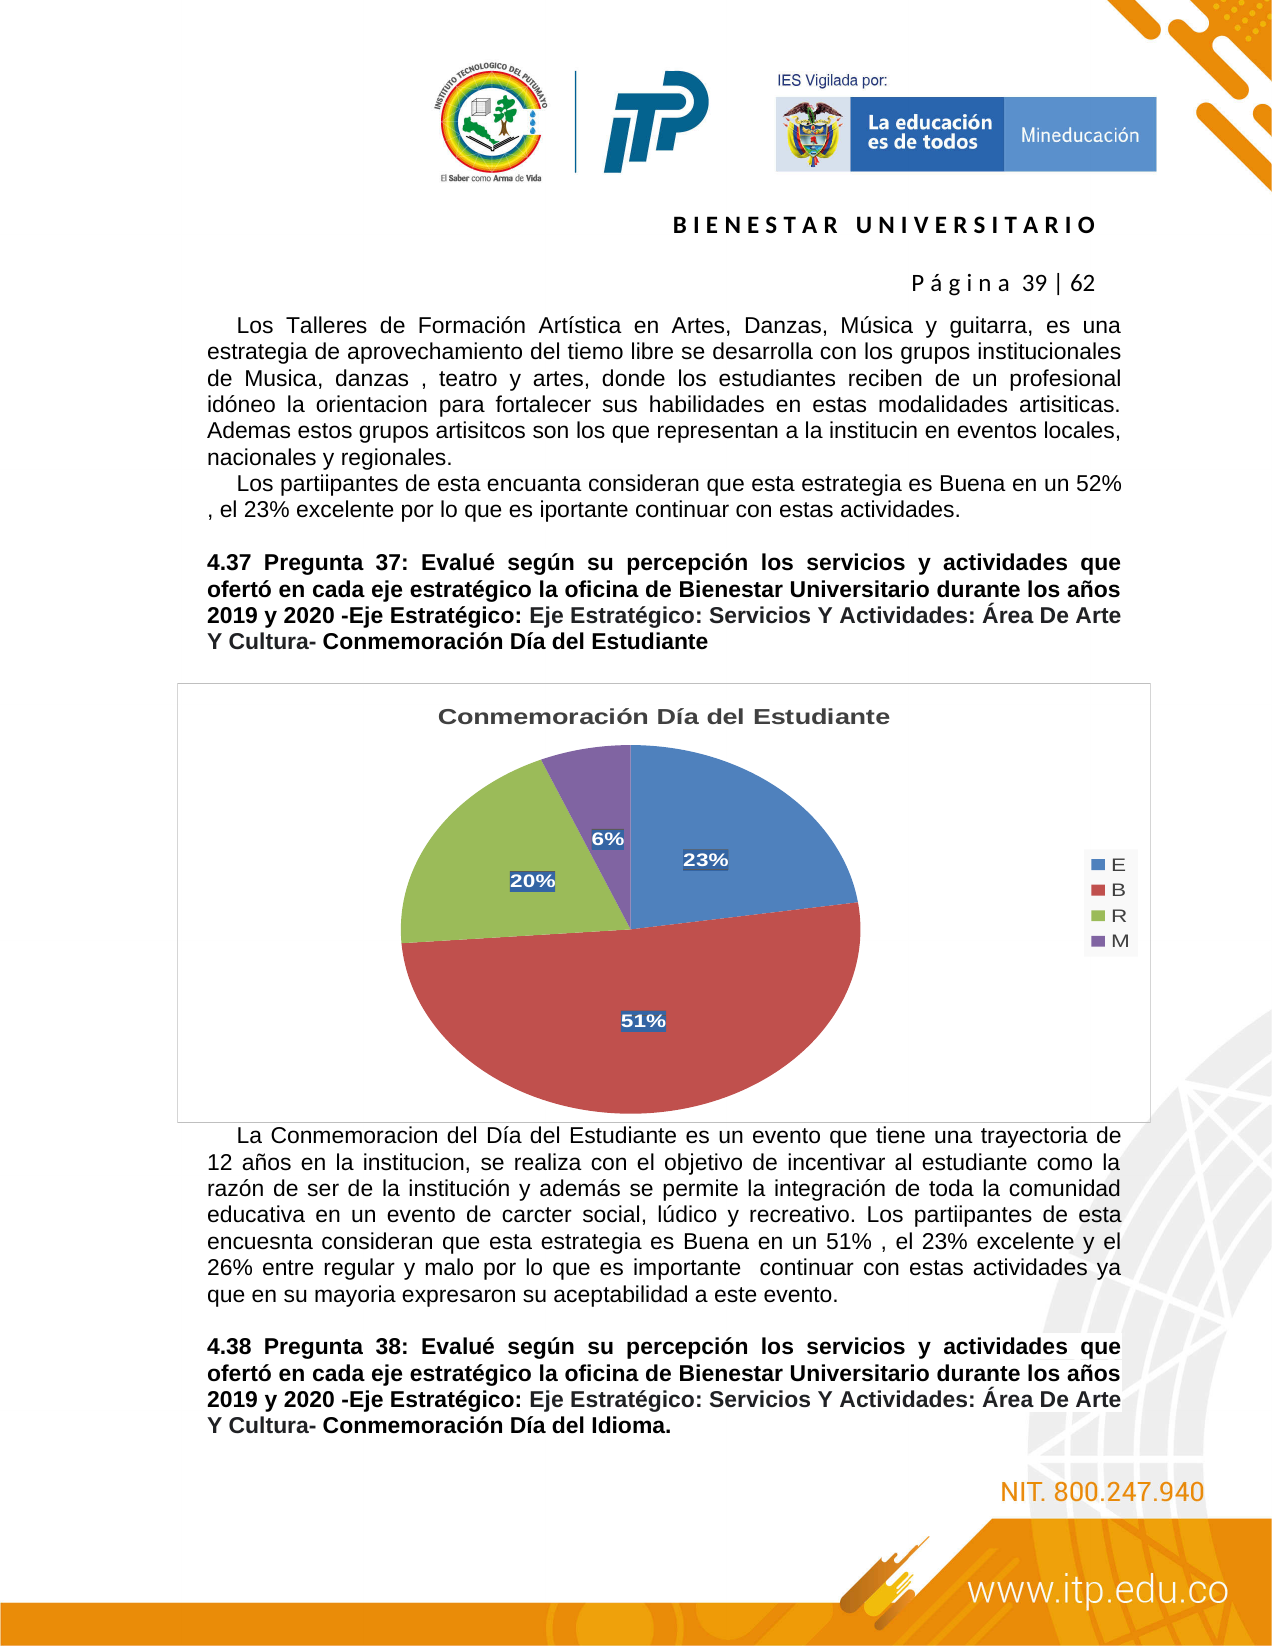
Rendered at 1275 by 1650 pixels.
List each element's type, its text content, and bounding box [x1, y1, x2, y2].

subtitle 4.37 Pregunta 37: Evalué según su percepción los servicios y actividades que ofertó en cada eje estratégico la oficina de Bienestar Universitario durante los años 2019 y 2020 -Eje Estratégico: Eje Estratégico: Servicios Y Actividades: Área De Arte Y Cultura- Conmemoración Día del Estudiante [316, 628, 1122, 654]
text Los partiipantes de esta encuanta consideran que esta estrategia es Buena en un 52% , el 23% excelente por lo que es iportante continuar con estas actividades. [207, 470, 1122, 523]
text Los Talleres de Formación Artística en Artes, Danzas, Música y guitarra, es una estrategia de aprovechamiento del tiemo libre se desarrolla con los grupos institucionales de Musica, danzas , teatro y artes, donde los estudiantes reciben de un profesional idóneo la orientacion para fortalecer sus habilidades en estas modalidades artisiticas. Ademas estos grupos artisitcos son los que representan a la institucin en eventos locales, nacionales y regionales. [207, 312, 1122, 470]
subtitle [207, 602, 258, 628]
subtitle 4.38 Pregunta 38: Evalué según su percepción los servicios y actividades que ofertó en cada eje estratégico la oficina de Bienestar Universitario durante los años 2019 y 2020 -Eje Estratégico: Eje Estratégico: Servicios Y Actividades: Área De Arte Y Cultura- Conmemoración Día del Idioma. [207, 1333, 1122, 1360]
subtitle 4.38 Pregunta 38: Evalué según su percepción los servicios y actividades que ofertó en cada eje estratégico la oficina de Bienestar Universitario durante los años 2019 y 2020 -Eje Estratégico: Eje Estratégico: Servicios Y Actividades: Área De Arte Y Cultura- Conmemoración Día del Idioma. [316, 1412, 1122, 1439]
text La Conmemoracion del Día del Estudiante es un evento que tiene una trayectoria de 12 años en la institucion, se realiza con el objetivo de incentivar al estudiante como la razón de ser de la institución y además se permite la integración de toda la comunidad educativa en un evento de carcter social, lúdico y recreativo. Los partiipantes de esta encuesnta consideran que esta estrategia es Buena en un 51% , el 23% excelente y el 26% entre regular y malo por lo que es importante continuar con estas actividades ya que en su mayoria expresaron su aceptabilidad a este evento. [207, 1123, 1122, 1307]
picture [0, 0, 1272, 1646]
